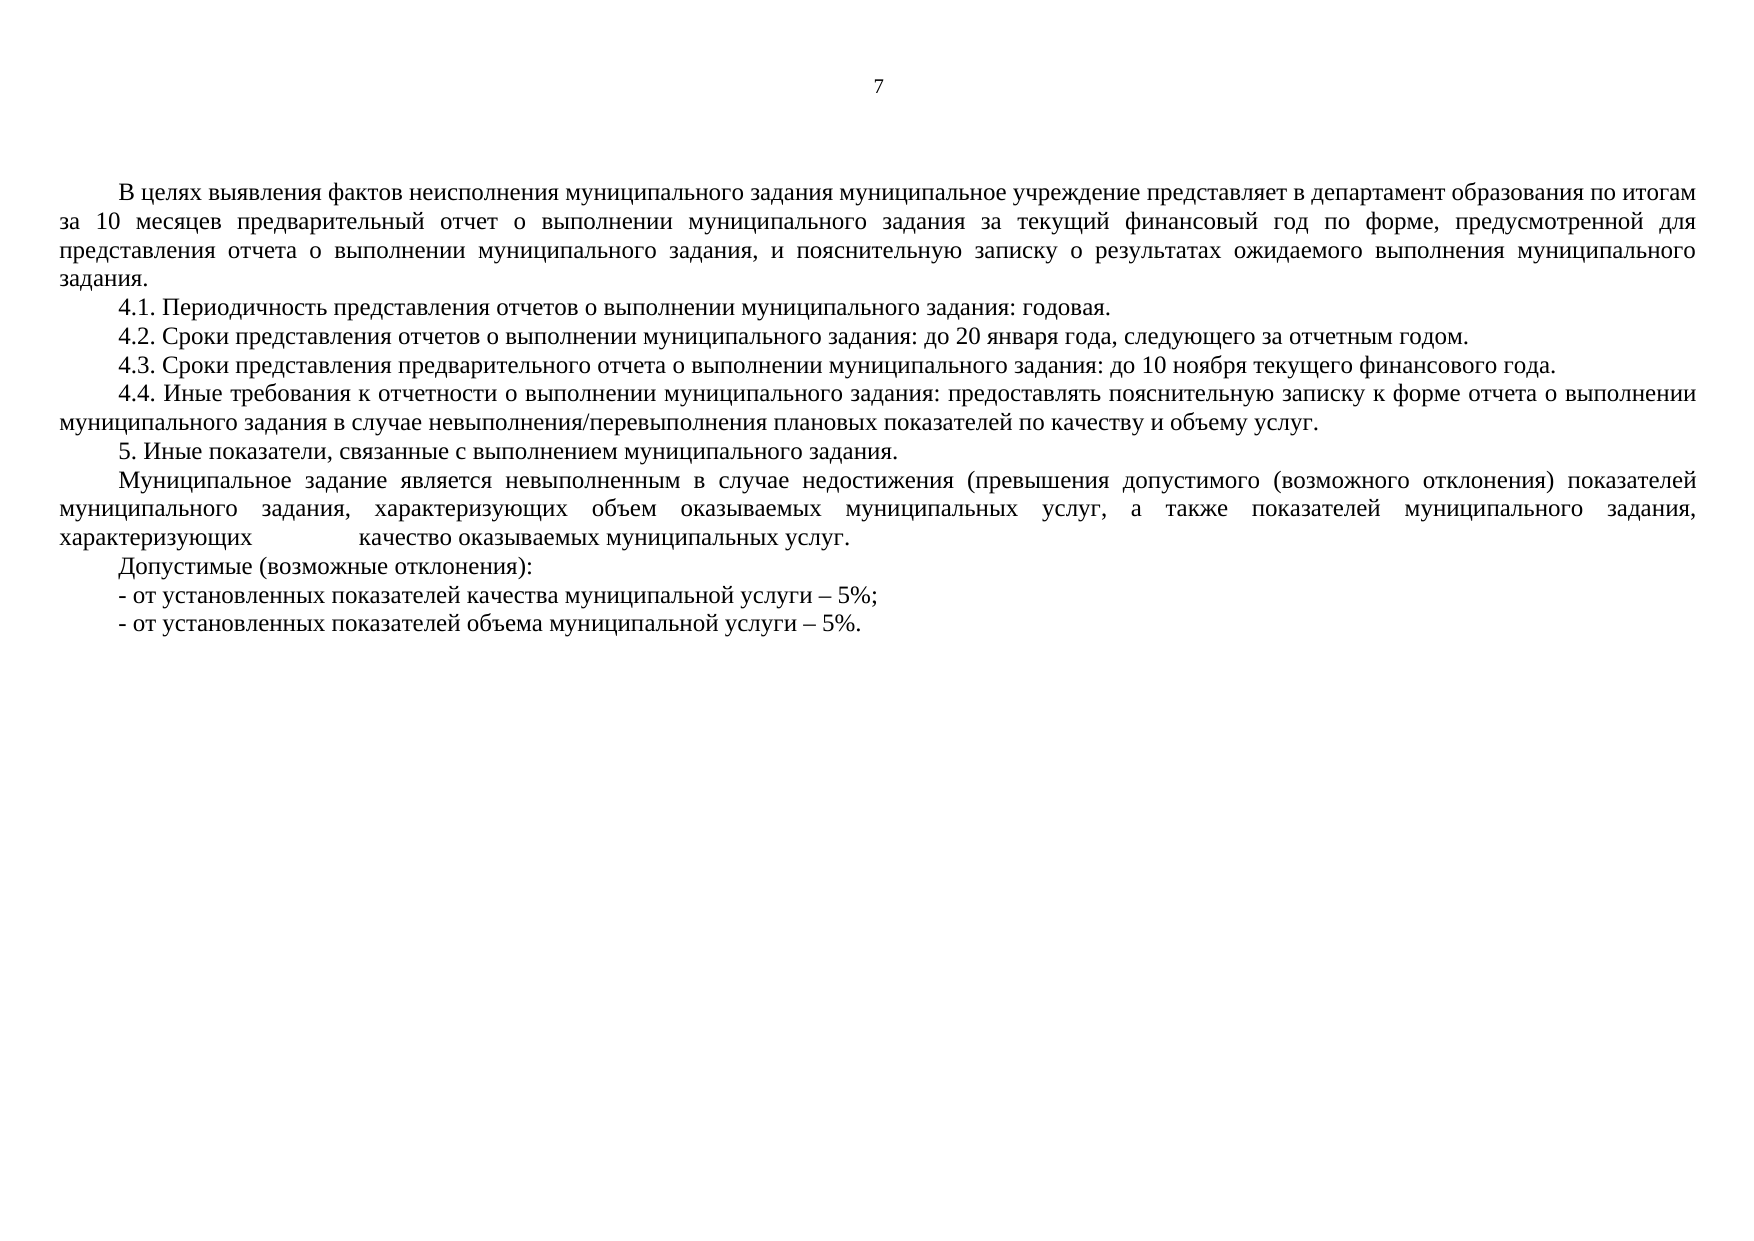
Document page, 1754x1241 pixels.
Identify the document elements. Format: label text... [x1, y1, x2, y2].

text - от установленных показателей качества муниципальной услуги – 5%; [59, 580, 1698, 608]
text В целях выявления фактов неисполнения муниципального задания муниципальное учреждение представляет в департамент образования по итогам за 10 месяцев предварительный отчет о выполнении муниципального задания за текущий финансовый год по форме, предусмотренной для представления отчета о выполнении муниципального задания, и пояснительную записку о результатах ожидаемого выполнения муниципального задания. [59, 177, 1698, 292]
text 4.2. Сроки представления отчетов о выполнении муниципального задания: до 20 января года, следующего за отчетным годом. [59, 321, 1698, 350]
text 4.4. Иные требования к отчетности о выполнении муниципального задания: предоставлять пояснительную записку к форме отчета о выполнении муниципального задания в случае невыполнения/перевыполнения плановых показателей по качеству и объему услуг. [59, 378, 1698, 436]
text Муниципальное задание является невыполненным в случае недостижения (превышения допустимого (возможного отклонения) показателей муниципального задания, характеризующих объем оказываемых муниципальных услуг, а также показателей муниципального задания, характеризующих качество оказываемых муниципальных услуг. [59, 465, 1698, 551]
text 4.1. Периодичность представления отчетов о выполнении муниципального задания: годовая. [59, 292, 1698, 321]
text 4.3. Сроки представления предварительного отчета о выполнении муниципального задания: до 10 ноября текущего финансового года. [59, 350, 1698, 378]
text Допустимые (возможные отклонения): [59, 551, 1698, 580]
text 5. Иные показатели, связанные с выполнением муниципального задания. [59, 436, 1698, 465]
text - от установленных показателей объема муниципальной услуги – 5%. [59, 608, 1698, 637]
